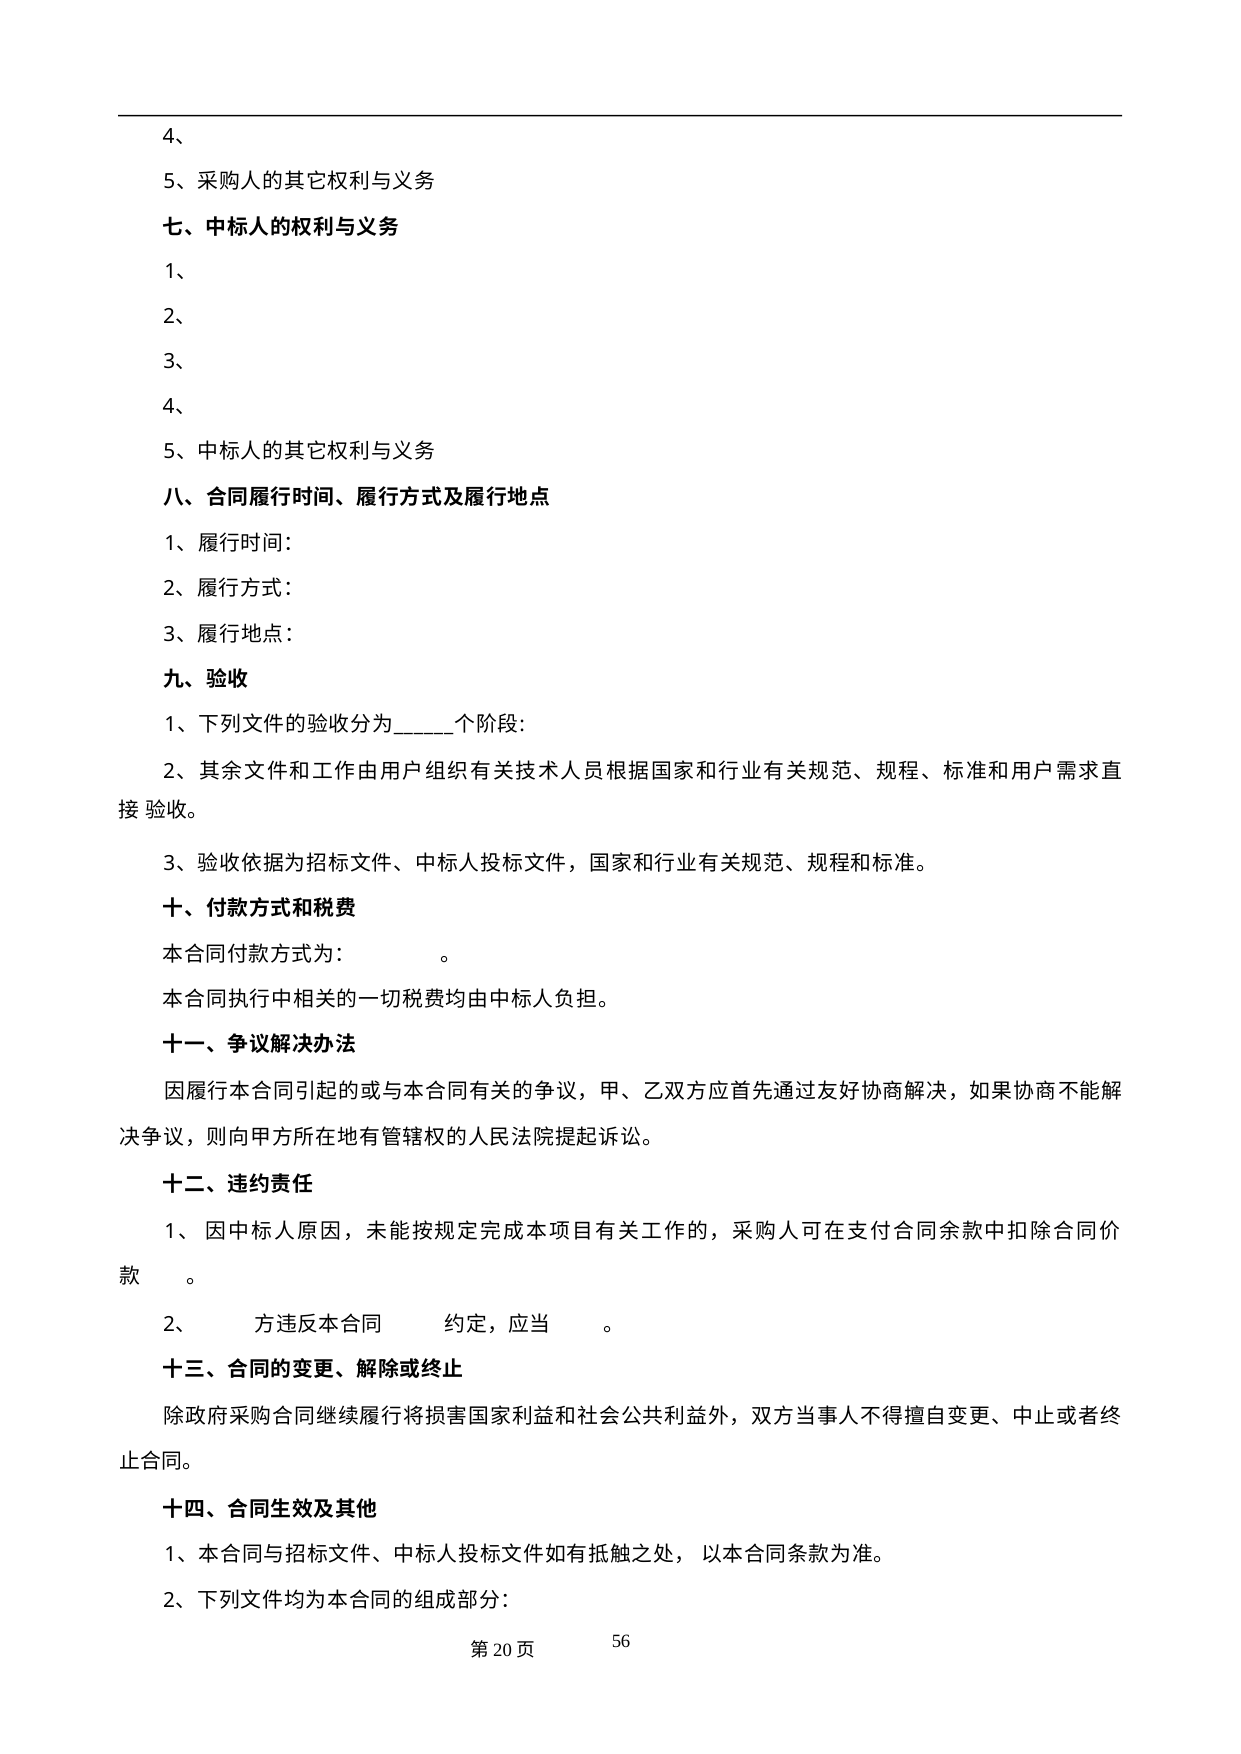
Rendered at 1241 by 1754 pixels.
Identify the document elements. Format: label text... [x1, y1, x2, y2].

text 十、付款方式和税费 [163, 893, 1122, 922]
text 十二、违约责任 [163, 1168, 1122, 1197]
text 5、中标人的其它权利与义务 [163, 436, 1122, 464]
text 2、下列文件均为本合同的组成部分： [163, 1584, 1122, 1613]
text 3、 [163, 350, 1122, 373]
text 2、 [163, 305, 1122, 329]
text 3、验收依据为招标文件、中标人投标文件，国家和行业有关规范、规程和标准。 [163, 848, 1122, 876]
text 因履行本合同引起的或与本合同有关的争议，甲、乙双方应首先通过友好协商解决，如果协商不能解 决争议，则向甲方所在地有管辖权的人民法院提起诉讼。 [119, 1074, 1122, 1150]
text 九、验收 [163, 663, 1122, 692]
text 七、中标人的权利与义务 [162, 211, 1122, 240]
text 1、本合同与招标文件、中标人投标文件如有抵触之处， 以本合同条款为准。 [164, 1539, 1122, 1567]
text 3、履行地点： [163, 618, 1122, 647]
text 八、合同履行时间、履行方式及履行地点 [163, 482, 1122, 510]
text 十三、合同的变更、解除或终止 [163, 1353, 1122, 1382]
text 除政府采购合同继续履行将损害国家利益和社会公共利益外，双方当事人不得擅自变更、中止或者终 止合同。 [119, 1399, 1122, 1475]
text 4、 [162, 125, 1122, 148]
text 1、履行时间： [164, 527, 1122, 556]
text 5、采购人的其它权利与义务 [163, 166, 1122, 194]
text 1、下列文件的验收分为______个阶段: [164, 709, 1122, 737]
text 十四、合同生效及其他 [163, 1493, 1122, 1522]
text 本合同执行中相关的一切税费均由中标人负担。 [163, 984, 1122, 1012]
text 本合同付款方式为： 。 [163, 938, 1122, 967]
text 1、 因中标人原因，未能按规定完成本项目有关工作的，采购人可在支付合同余款中扣除合同价 款 。 [119, 1214, 1122, 1290]
text 2、 方违反本合同 约定，应当 。 [163, 1308, 1122, 1337]
text 2、履行方式： [163, 573, 1122, 601]
text 4、 [162, 394, 1122, 418]
text 十一、争议解决办法 [163, 1029, 1122, 1058]
text 1、 [164, 260, 1122, 284]
text 2、其余文件和工作由用户组织有关技术人员根据国家和行业有关规范、规程、标准和用户需求直接 验收。 [119, 755, 1122, 823]
